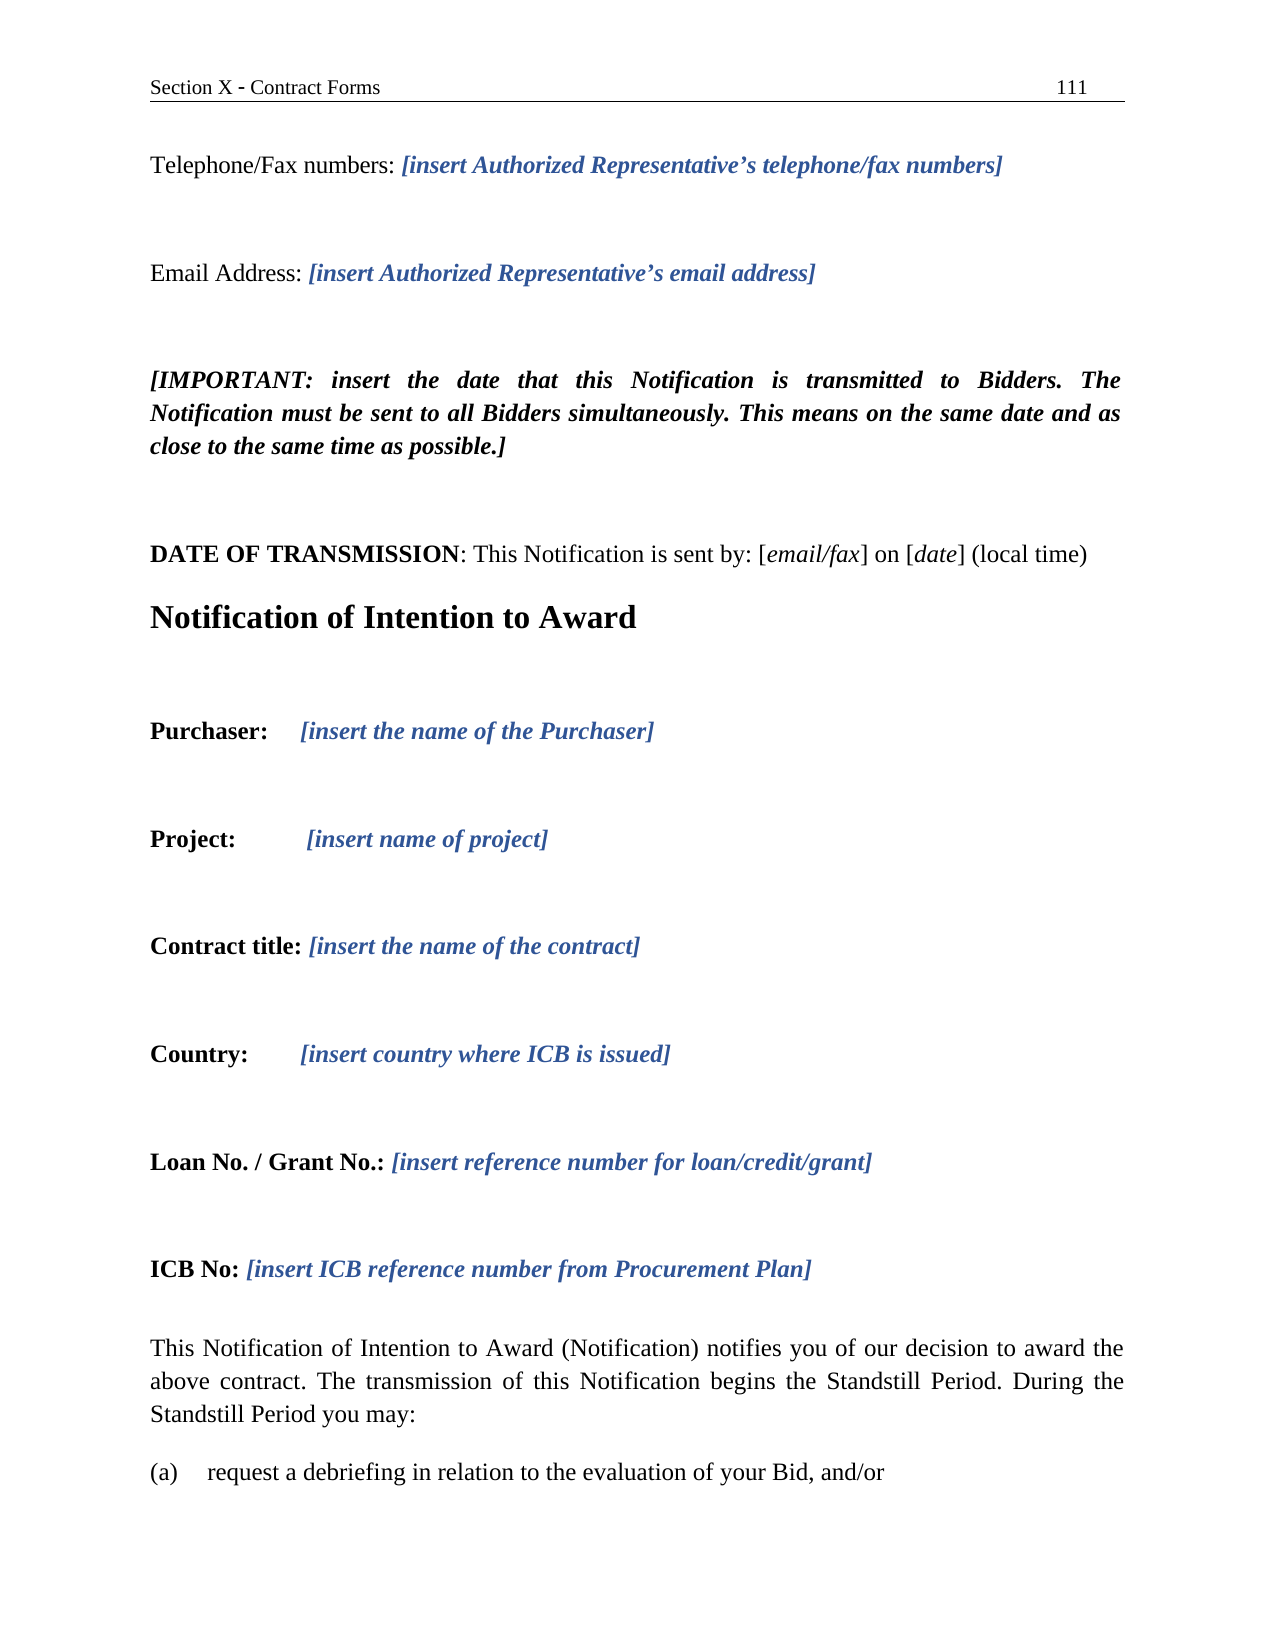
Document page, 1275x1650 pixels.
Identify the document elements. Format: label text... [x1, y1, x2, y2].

text Notification of Intention to Award [150, 597, 1095, 636]
text Telephone/Fax numbers: [insert Authorized Representative’s telephone/fax numbers] [150, 150, 1125, 179]
text This Notification of Intention to Award (Notification) notifies you of our decision to award the above contract. The transmission of this Notification begins the Standstill Period. During the Standstill Period you may: [150, 1333, 1125, 1428]
text DATE OF TRANSMISSION: This Notification is sent by: [email/fax] on [date] (local time) [150, 539, 1125, 568]
list request a debriefing in relation to the evaluation of your Bid, and/or [150, 1457, 1095, 1486]
text Country: [insert country where ICB is issued] [150, 1039, 1181, 1068]
text ICB No: [insert ICB reference number from Procurement Plan] [150, 1254, 1125, 1283]
text Project: [insert name of project] [150, 824, 1125, 852]
text Contract title: [insert the name of the contract] [150, 931, 1125, 960]
text Purchaser: [insert the name of the Purchaser] [150, 716, 1125, 745]
text Loan No. / Grant No.: [insert reference number for loan/credit/grant] [150, 1147, 1125, 1176]
text Email Address: [insert Authorized Representative’s email address] [150, 258, 1125, 286]
text [IMPORTANT: insert the date that this Notification is transmitted to Bidders. The Notification must be sent to all Bidders simultaneously. This means on the same date and as close to the same time as possible.] [150, 365, 1125, 460]
